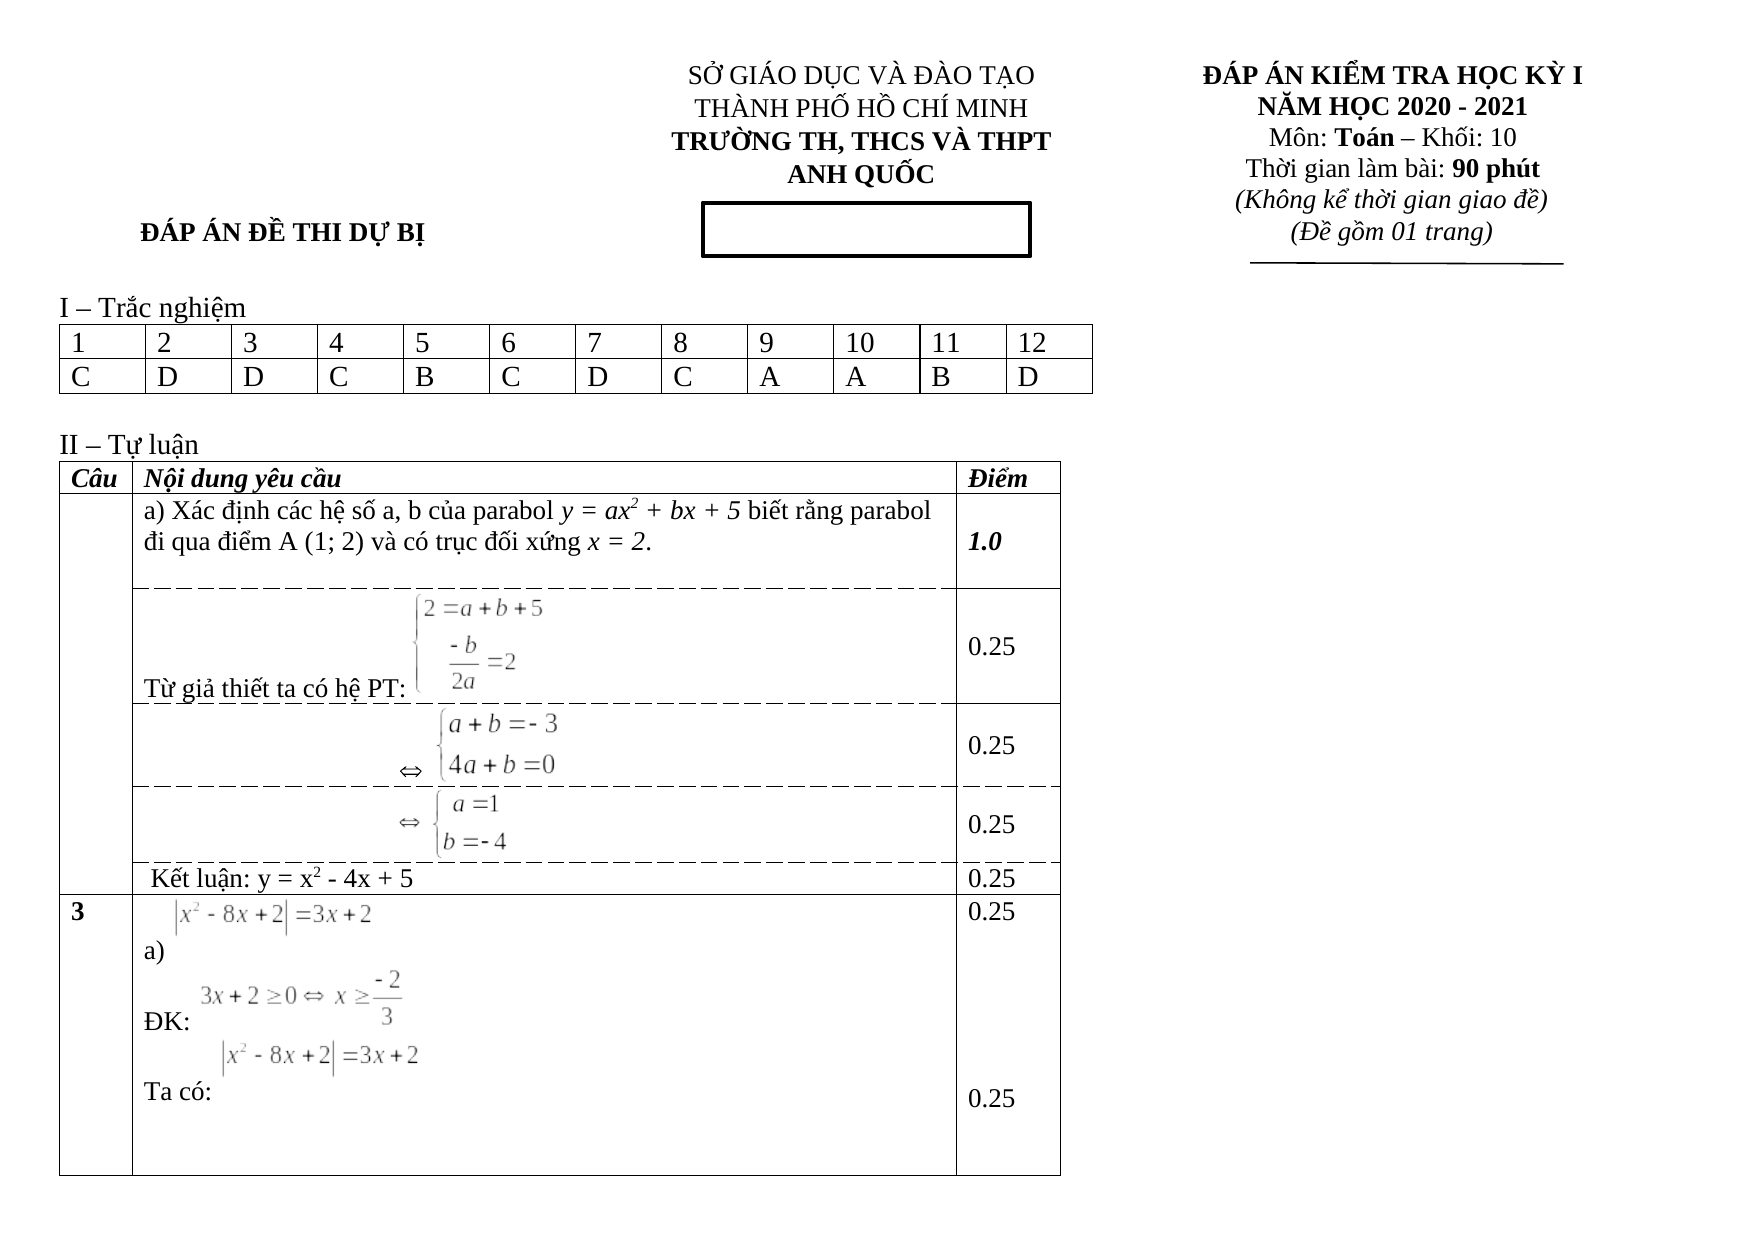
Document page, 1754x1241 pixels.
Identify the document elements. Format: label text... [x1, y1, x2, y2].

table_cell D [1007, 359, 1092, 393]
table_header SỞ GIÁO DỤC VÀ ĐÀO TẠO THÀNH PHỐ HỒ CHÍ MINH TRƯỜNG TH, THCS VÀ THPT ANH QUỐC [632, 59, 1091, 257]
table_header Câu [60, 462, 132, 493]
table_cell 0.25 [957, 704, 1060, 786]
table_header 11 [921, 325, 1006, 358]
table_header 4 [318, 325, 403, 358]
table_cell 0.25 [957, 589, 1060, 703]
table_cell A [834, 359, 919, 393]
table_cell C [490, 359, 575, 393]
table_cell 1.0 [957, 494, 1060, 588]
table_cell D [232, 359, 317, 393]
text II – Tự luận [59, 427, 1695, 461]
table_header Điểm [957, 462, 1060, 493]
table_cell B [921, 359, 1006, 393]
table_header Nội dung yêu cầu [133, 462, 956, 493]
table_header 10 [834, 325, 919, 358]
text I – Trắc nghiệm [59, 290, 1695, 324]
table_header 1 [60, 325, 145, 358]
table_cell C [318, 359, 403, 393]
table_header 6 [490, 325, 575, 358]
table_cell [60, 494, 132, 894]
table_cell C [662, 359, 747, 393]
table_header 2 [146, 325, 231, 358]
table_cell D [576, 359, 661, 393]
table_cell 0.25 [957, 786, 1060, 862]
table_header 7 [576, 325, 661, 358]
table_header ĐÁP ÁN KIỂM TRA HỌC KỲ I NĂM HỌC 2020 - 2021 Môn: Toán – Khối: 10 Thời gian làm bài: 90 phút (Không kể thời gian giao đề) (Đề gồm 01 trang) [1091, 59, 1695, 257]
table_header 3 [232, 325, 317, 358]
table_cell C [60, 359, 145, 393]
table_cell 3 [60, 895, 132, 1175]
table_cell A [748, 359, 833, 393]
table_cell [133, 703, 956, 786]
table_header 5 [404, 325, 489, 358]
table_header 12 [1007, 325, 1092, 358]
table_cell Kết luận: y = x2 - 4x + 5 [133, 862, 956, 894]
table_cell [133, 786, 956, 862]
table_header 9 [748, 325, 833, 358]
table_cell a) Xác định các hệ số a, b của parabol y = ax2 + bx + 5 biết rằng parabol đi qua điểm A (1; 2) và có trục đối xứng x = 2. [133, 494, 956, 588]
table_cell B [404, 359, 489, 393]
table_cell 0.25 [957, 862, 1060, 894]
table_cell 0.25 0.25 0.25 0.25 [957, 895, 1060, 1175]
table_cell Từ giả thiết ta có hệ PT: [133, 588, 956, 703]
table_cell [133, 895, 956, 1175]
table_header 8 [662, 325, 747, 358]
table_cell D [146, 359, 231, 393]
